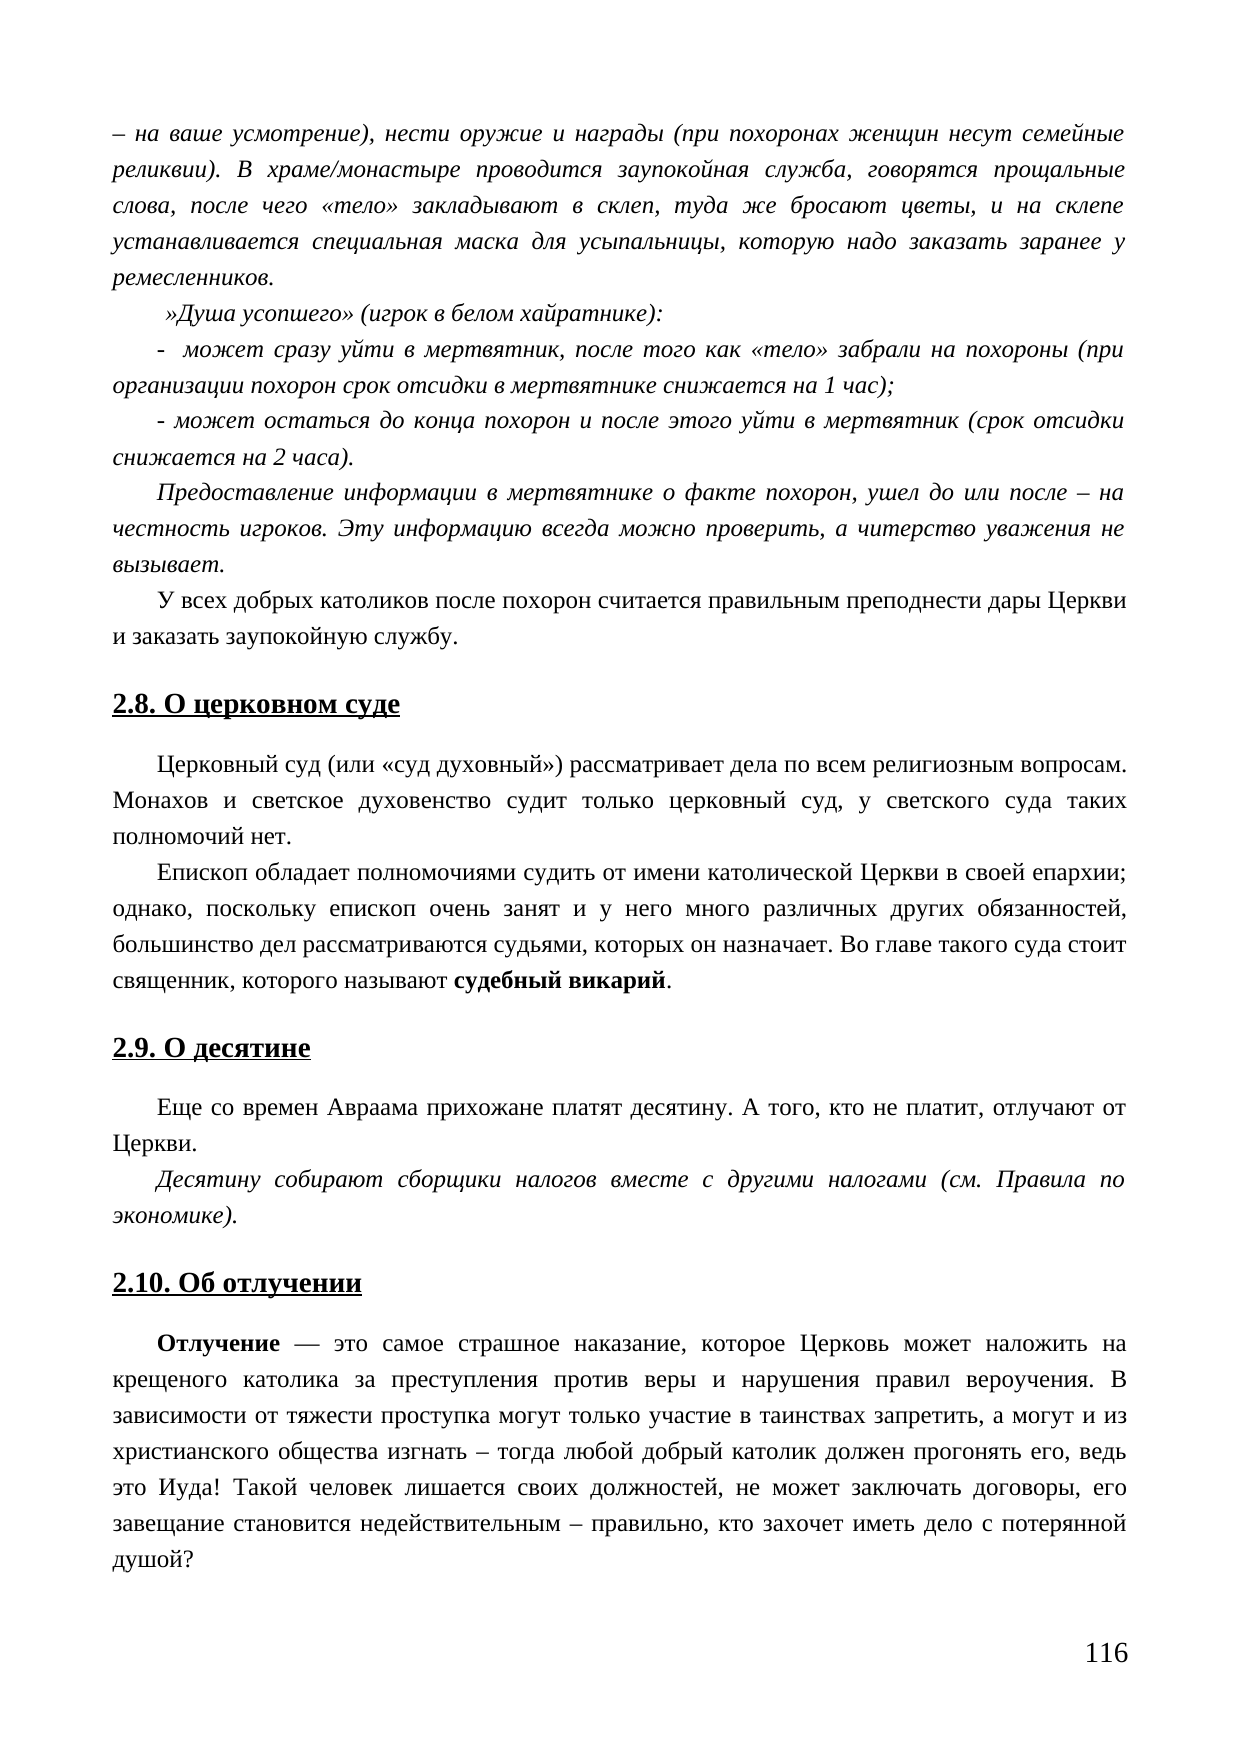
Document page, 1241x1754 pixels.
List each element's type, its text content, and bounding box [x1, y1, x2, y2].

text »Душа усопшего» (игрок в белом хайратнике): [112, 298, 1128, 327]
subtitle 2.9. О десятине [112, 1030, 1128, 1063]
subtitle 2.8. О церковном суде [112, 686, 1128, 720]
text - может остаться до конца похорон и после этого уйти в мертвятник (срок отсидки снижается на 2 часа). [112, 406, 1128, 470]
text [112, 118, 1128, 291]
text Десятину собирают сборщики налогов вместе с другими налогами (см. Правила по экономике). [112, 1164, 1128, 1229]
text У всех добрых католиков после похорон считается правильным преподнести дары Церкви и заказать заупокойную службу. [112, 585, 1128, 650]
text Предоставление информации в мертвятнике о факте похорон, ушел до или после – на честность игроков. Эту информацию всегда можно проверить, а читерство уважения не вызывает. [112, 477, 1128, 578]
text Еще со времен Авраама прихожане платят десятину. А того, кто не платит, отлучают от Церкви. [112, 1092, 1128, 1157]
subtitle 2.10. Об отлучении [112, 1265, 1128, 1299]
text Церковный суд (или «суд духовный») рассматривает дела по всем религиозным вопросам. Монахов и светское духовенство судит только церковный суд, у светского суда таких полномочий нет. [112, 749, 1128, 850]
text Епископ обладает полномочиями судить от имени католической Церкви в своей епархии; однако, поскольку епископ очень занят и у него много различных других обязанностей, большинство дел рассматриваются судьями, которых он назначает. Во главе такого суда стоит священник, которого называют судебный викарий. [112, 857, 1128, 993]
text Отлучение — это самое страшное наказание, которое Церковь может наложить на крещеного католика за преступления против веры и нарушения правил вероучения. В зависимости от тяжести проступка могут только участие в таинствах запретить, а могут и из христианского общества изгнать – тогда любой добрый католик должен прогонять его, ведь это Иуда! Такой человек лишается своих должностей, не может заключать договоры, его завещание становится недействительным – правильно, кто захочет иметь дело с потерянной душой? [112, 1328, 1128, 1572]
text - может сразу уйти в мертвятник, после того как «тело» забрали на похороны (при организации похорон срок отсидки в мертвятнике снижается на 1 час); [112, 334, 1128, 398]
